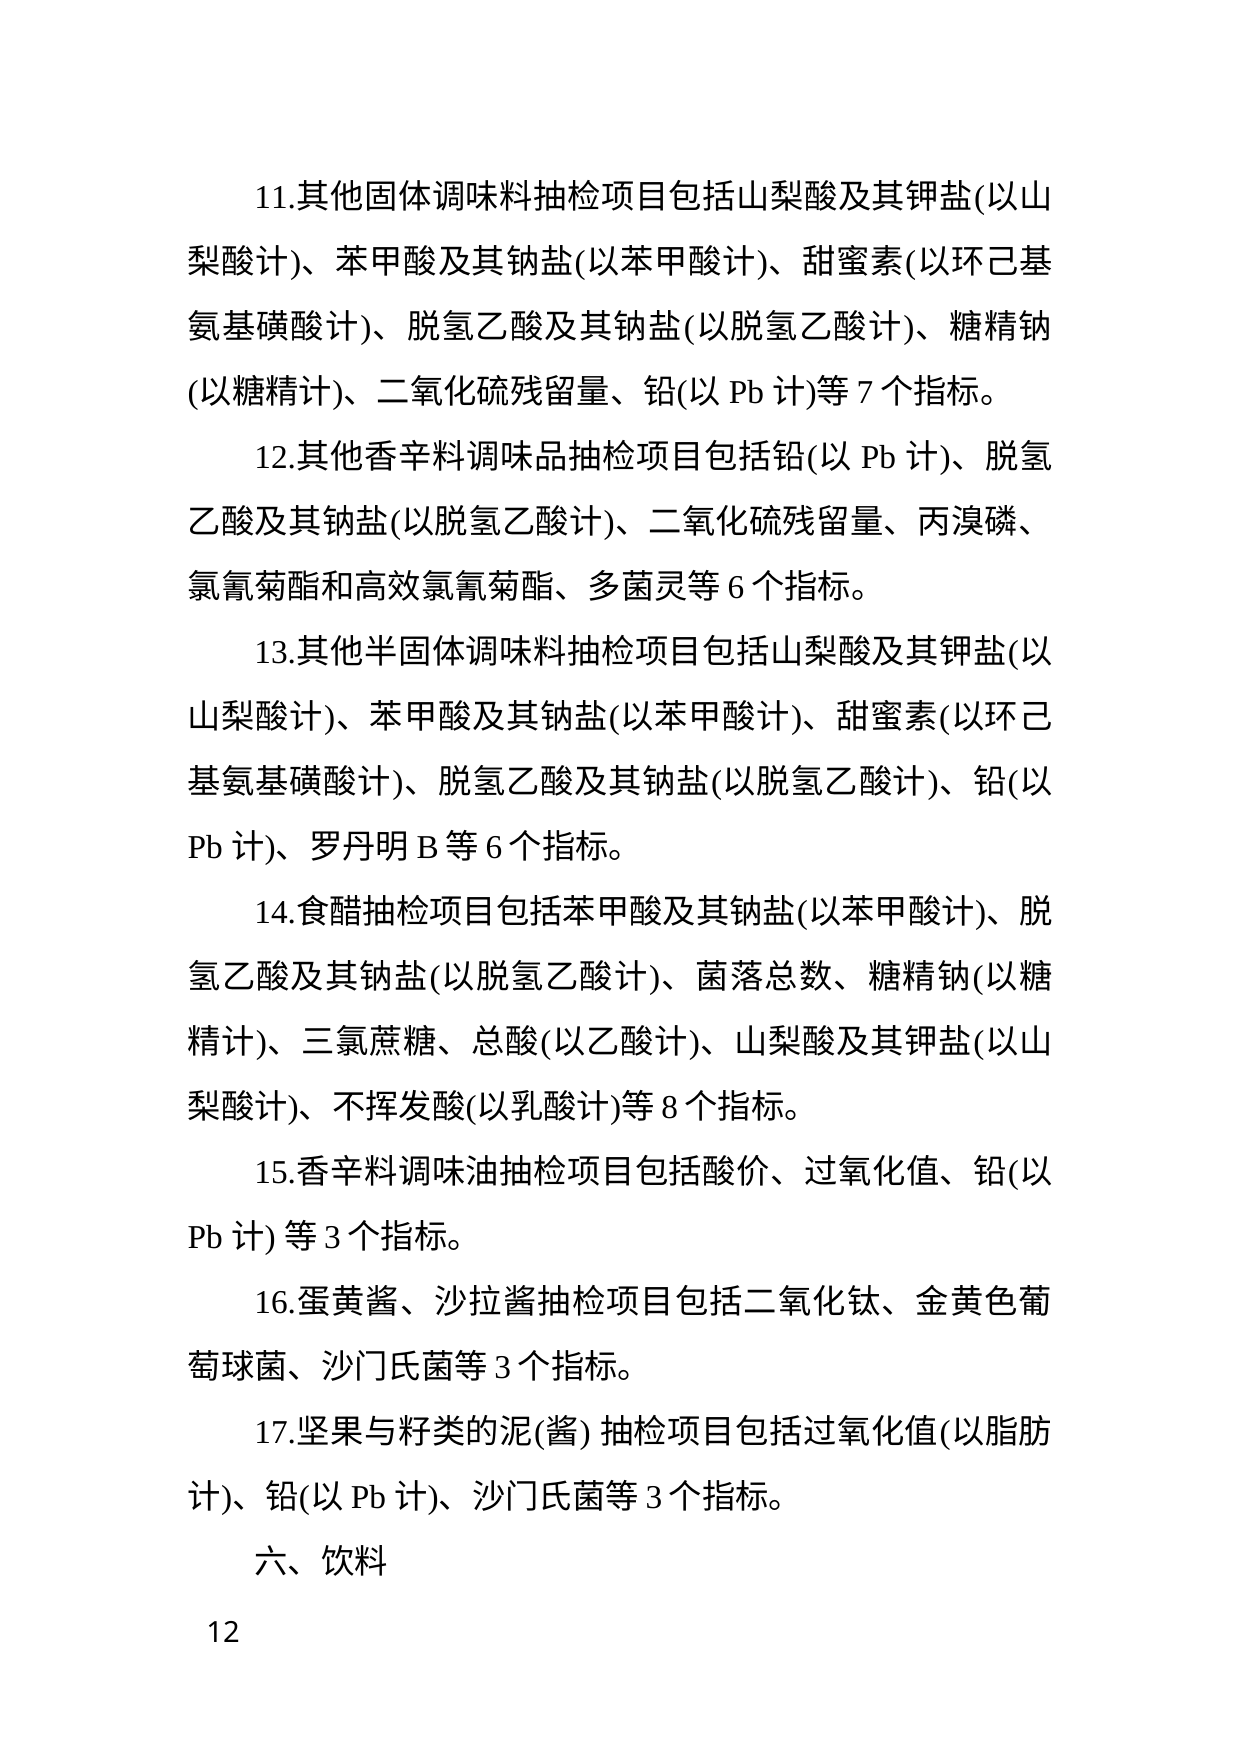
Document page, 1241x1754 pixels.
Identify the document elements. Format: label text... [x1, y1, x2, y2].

text 15.香辛料调味油抽检项目包括酸价、过氧化值、铅(以 Pb 计) 等3个指标。 [187, 1137, 1053, 1267]
text 14.食醋抽检项目包括苯甲酸及其钠盐(以苯甲酸计)、脱氢乙酸及其钠盐(以脱氢乙酸计)、菌落总数、糖精钠(以糖精计)、三氯蔗糖、总酸(以乙酸计)、山梨酸及其钾盐(以山梨酸计)、不挥发酸(以乳酸计)等8个指标。 [187, 877, 1053, 1137]
text 17.坚果与籽类的泥(酱) 抽检项目包括过氧化值(以脂肪计)、铅(以 Pb 计)、沙门氏菌等3个指标。 [187, 1397, 1053, 1527]
text 12.其他香辛料调味品抽检项目包括铅(以 Pb 计)、脱氢乙酸及其钠盐(以脱氢乙酸计)、二氧化硫残留量、丙溴磷、氯氰菊酯和高效氯氰菊酯、多菌灵等6个指标。 [187, 422, 1053, 617]
text 六、饮料 [187, 1527, 1053, 1592]
text 16.蛋黄酱、沙拉酱抽检项目包括二氧化钛、金黄色葡萄球菌、沙门氏菌等3个指标。 [187, 1267, 1053, 1397]
text 11.其他固体调味料抽检项目包括山梨酸及其钾盐(以山梨酸计)、苯甲酸及其钠盐(以苯甲酸计)、甜蜜素(以环己基氨基磺酸计)、脱氢乙酸及其钠盐(以脱氢乙酸计)、糖精钠(以糖精计)、二氧化硫残留量、铅(以 Pb 计)等7个指标。 [187, 162, 1053, 422]
text 13.其他半固体调味料抽检项目包括山梨酸及其钾盐(以山梨酸计)、苯甲酸及其钠盐(以苯甲酸计)、甜蜜素(以环己基氨基磺酸计)、脱氢乙酸及其钠盐(以脱氢乙酸计)、铅(以 Pb 计)、罗丹明 B等6个指标。 [187, 617, 1053, 877]
